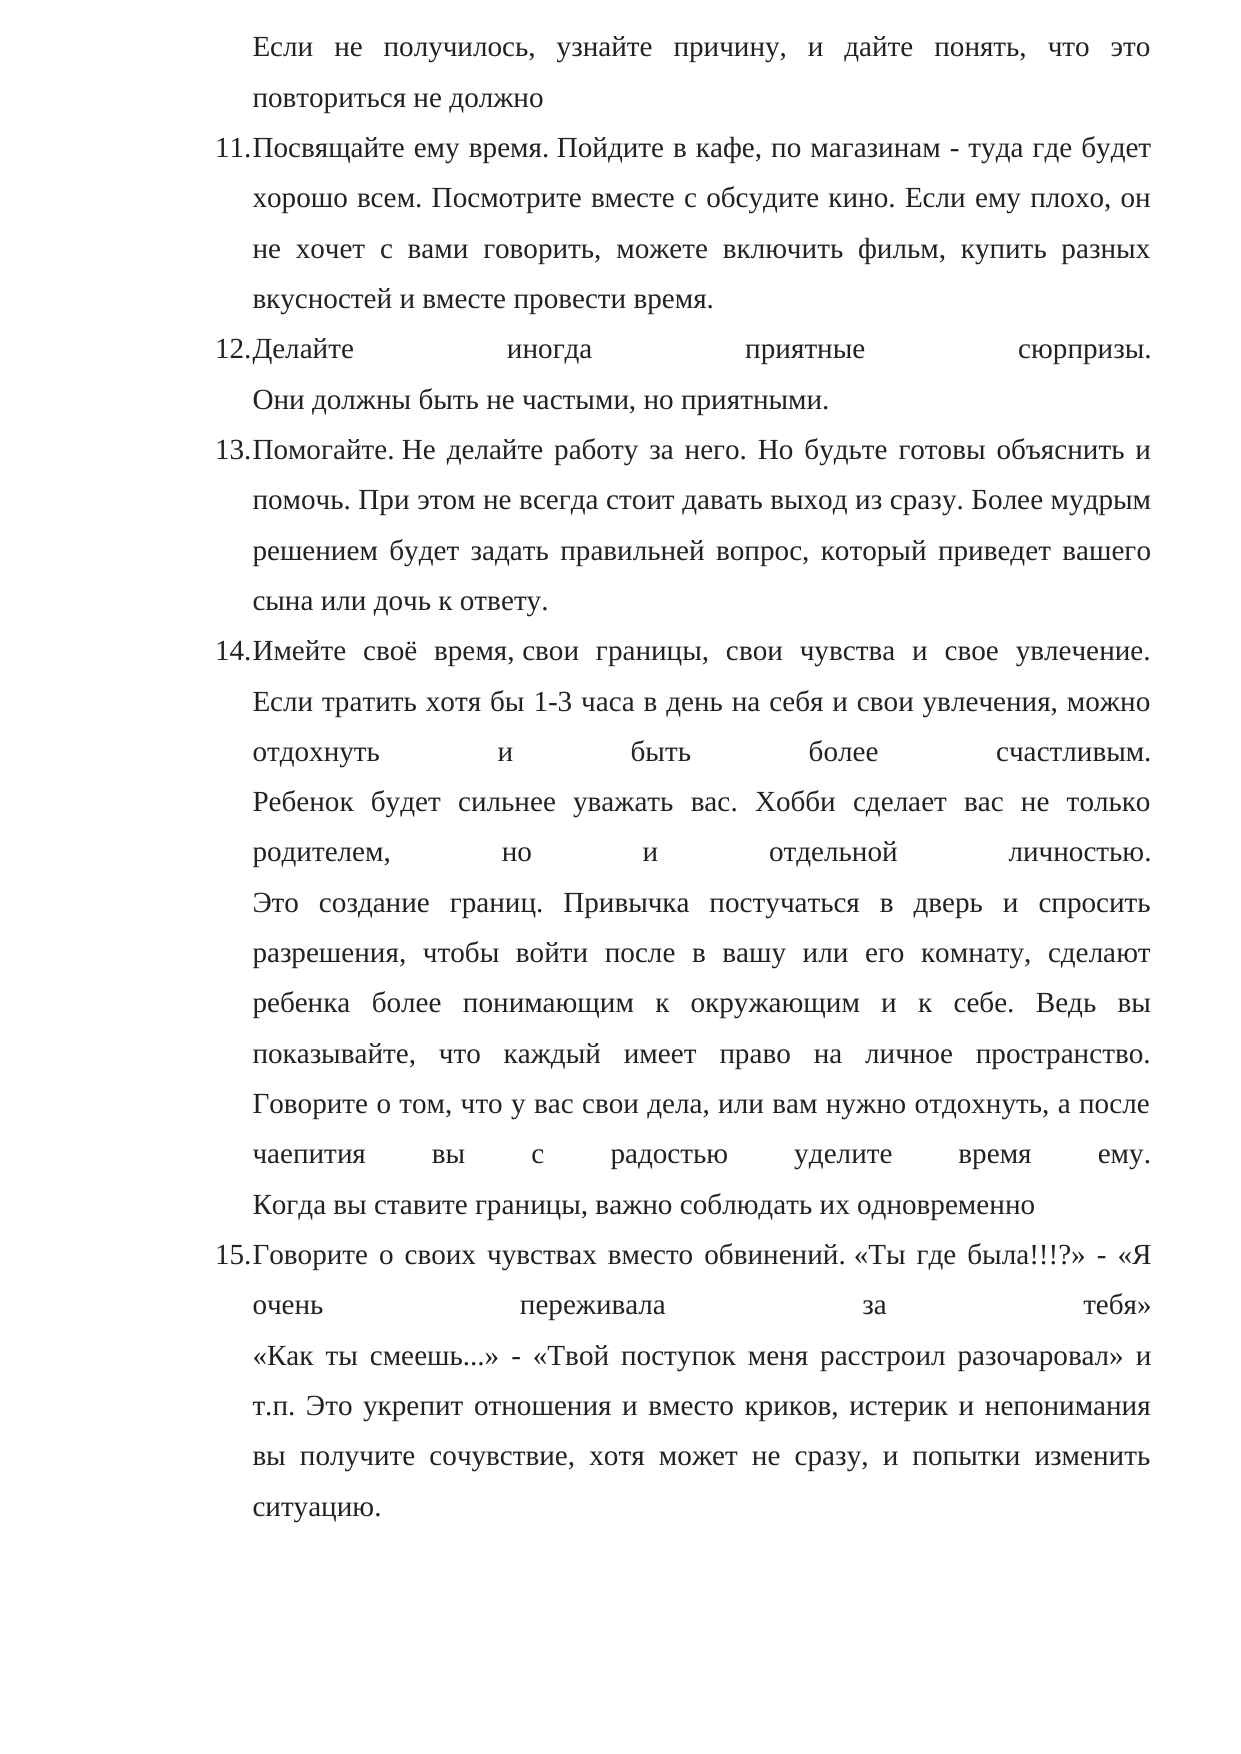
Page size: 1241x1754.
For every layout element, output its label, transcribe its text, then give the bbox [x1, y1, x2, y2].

list Имейте своё время, свои границы, свои чувства и свое увлечение. Если тратить хотя бы 1-3 часа в день на себя и свои увлечения, можно отдохнуть и быть более счастливым. Ребенок будет сильнее уважать вас. Хобби сделает вас не только родителем, но и отдельной личностью. Это создание границ. Привычка постучаться в дверь и спросить разрешения, чтобы войти после в вашу или его комнату, сделают ребенка более понимающим к окружающим и к себе. Ведь вы показывайте, что каждый имеет право на личное пространство. Говорите о том, что у вас свои дела, или вам нужно отдохнуть, а после чаепития вы с радостью уделите время ему. Когда вы ставите границы, важно соблюдать их одновременно [215, 633, 1152, 1220]
list Делайте иногда приятные сюрпризы. Они должны быть не частыми, но приятными. [215, 331, 1152, 415]
list Посвящайте ему время. Пойдите в кафе, по магазинам - туда где будет хорошо всем. Посмотрите вместе с обсудите кино. Если ему плохо, он не хочет с вами говорить, можете включить фильм, купить разных вкусностей и вместе провести время. [215, 130, 1152, 315]
list Говорите о своих чувствах вместо обвинений. «Ты где была!!!?» - «Я очень переживала за тебя» «Как ты смеешь...» - «Твой поступок меня расстроил разочаровал» и т.п. Это укрепит отношения и вместо криков, истерик и непонимания вы получите сочувствие, хотя может не сразу, и попытки изменить ситуацию. [215, 1237, 1152, 1522]
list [215, 29, 1152, 113]
list Помогайте. Не делайте работу за него. Но будьте готовы объяснить и помочь. При этом не всегда стоит давать выход из сразу. Более мудрым решением будет задать правильней вопрос, который приведет вашего сына или дочь к ответу. [215, 432, 1152, 617]
